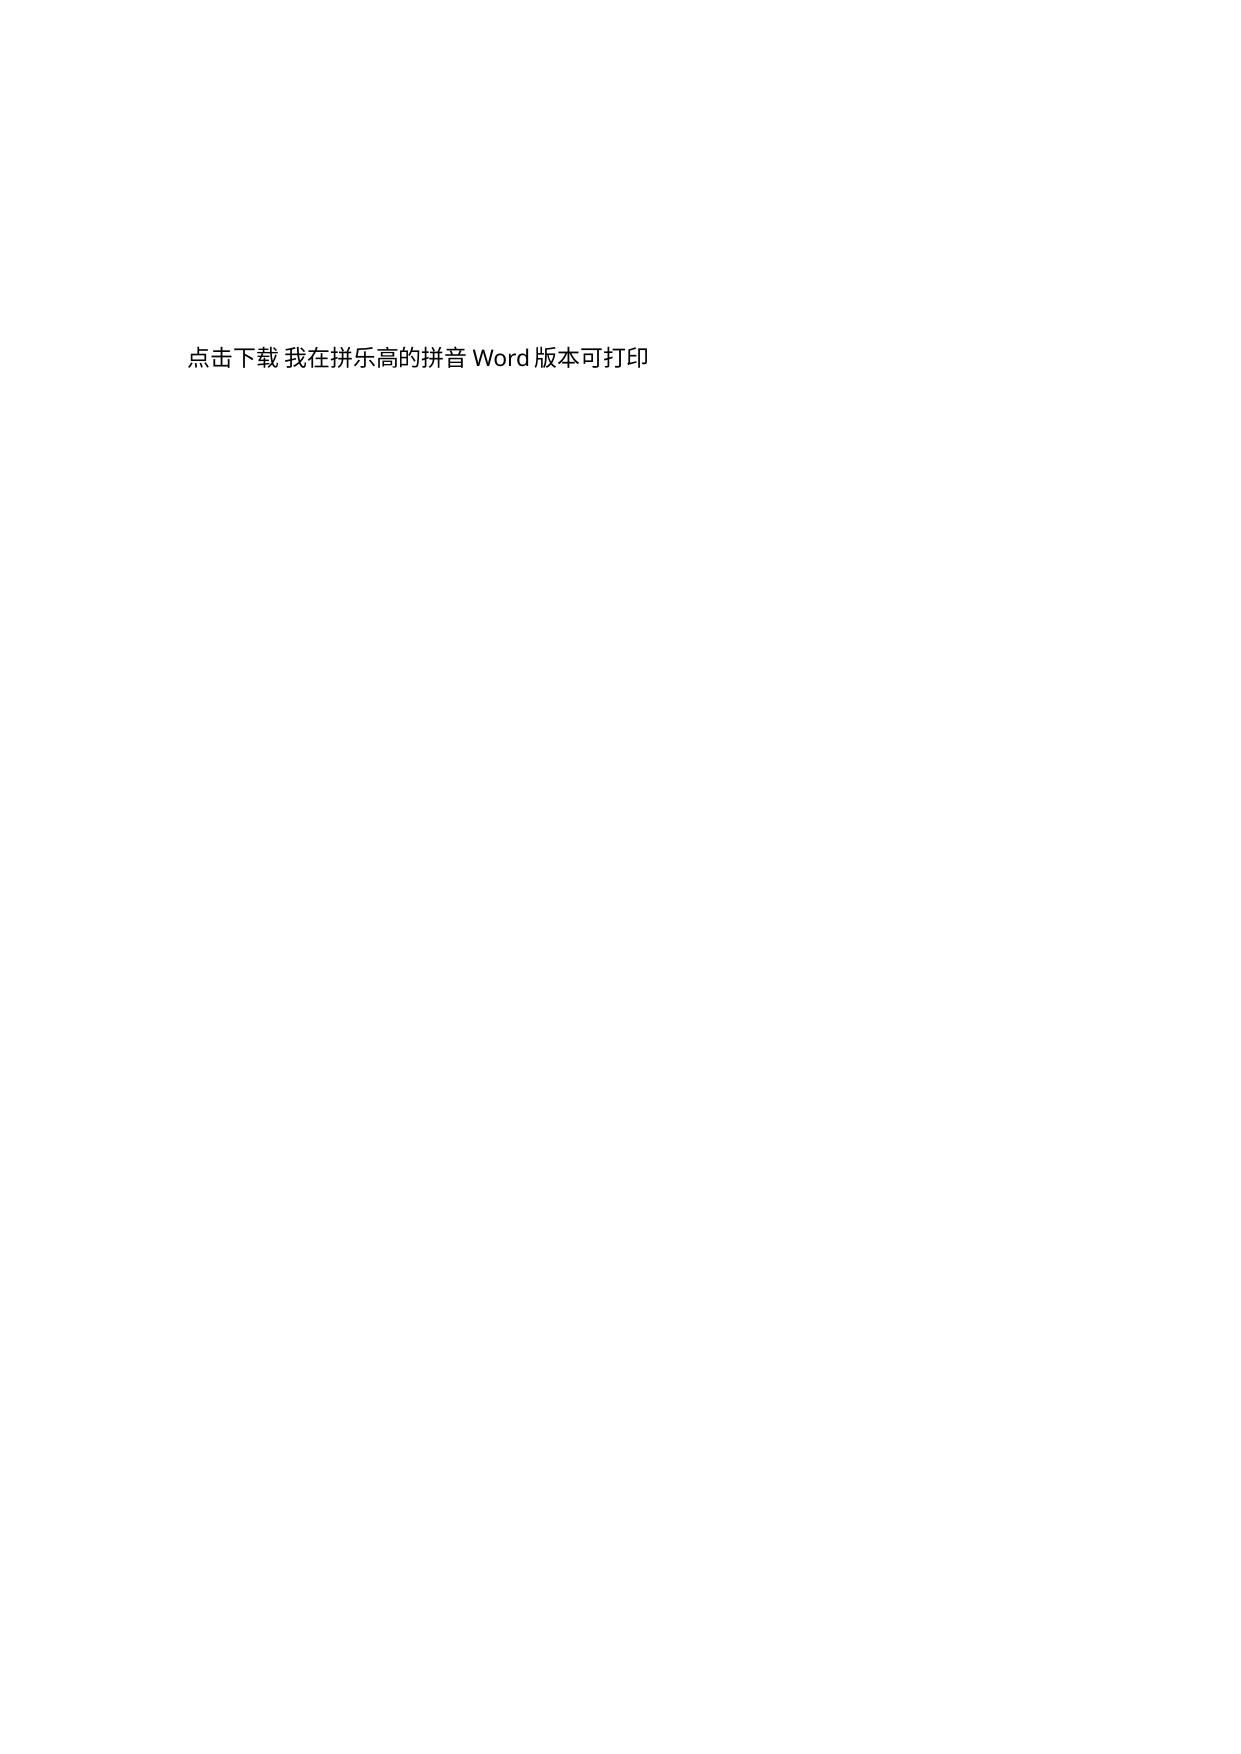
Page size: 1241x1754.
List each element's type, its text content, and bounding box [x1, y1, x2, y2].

text 点击下载 我在拼乐高的拼音Word版本可打印 [187, 323, 1053, 388]
